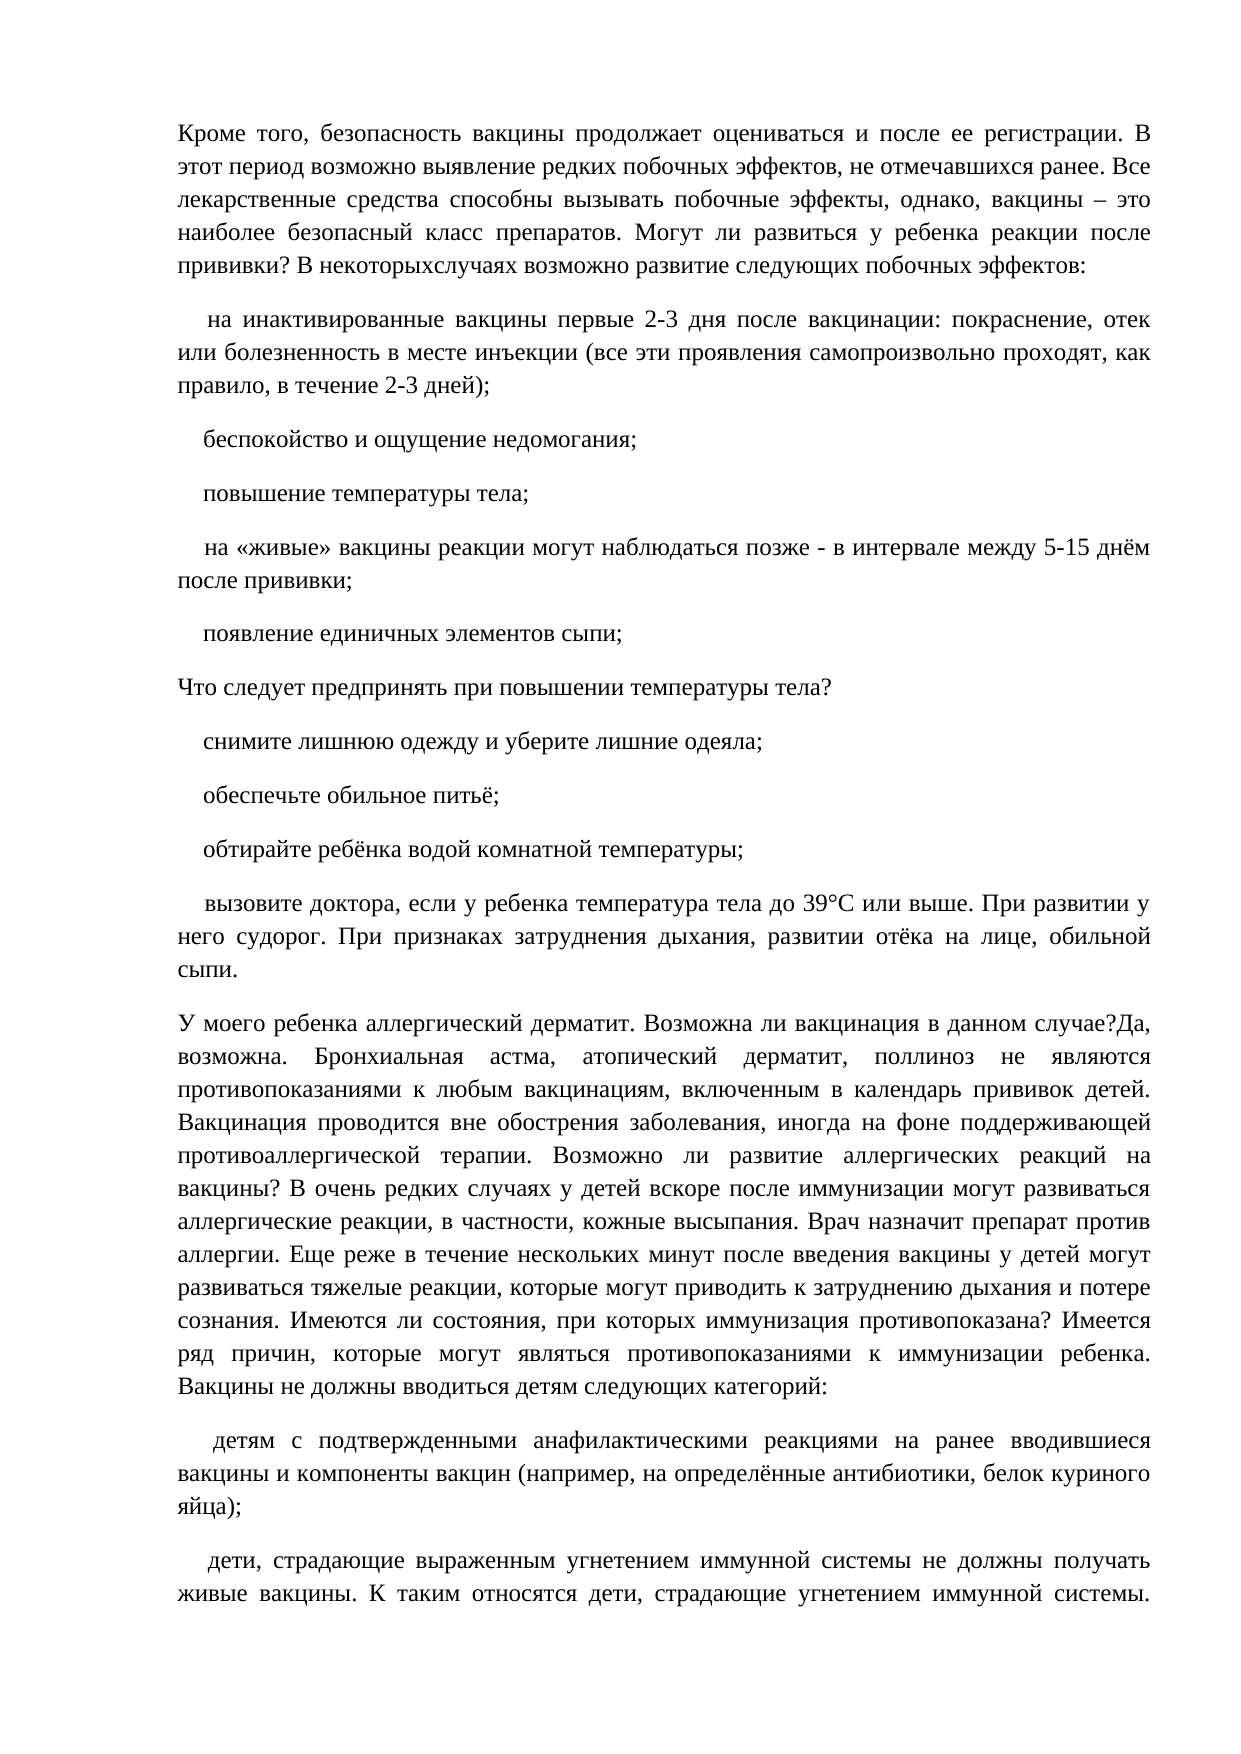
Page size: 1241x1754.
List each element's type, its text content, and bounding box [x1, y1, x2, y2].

text  появление единичных элементов сыпи; [177, 618, 1152, 647]
text  повышение температуры тела; [177, 478, 1152, 507]
text У моего ребенка аллергический дерматит. Возможна ли вакцинация в данном случае?Да, возможна. Бронхиальная астма, атопический дерматит, поллиноз не являются противопоказаниями к любым вакцинациям, включенным в календарь прививок детей. Вакцинация проводится вне обострения заболевания, иногда на фоне поддерживающей противоаллергической терапии. Возможно ли развитие аллергических реакций на вакцины? В очень редких случаях у детей вскоре после иммунизации могут развиваться аллергические реакции, в частности, кожные высыпания. Врач назначит препарат против аллергии. Еще реже в течение нескольких минут после введения вакцины у детей могут развиваться тяжелые реакции, которые могут приводить к затруднению дыхания и потере сознания. Имеются ли состояния, при которых иммунизация противопоказана? Имеется ряд причин, которые могут являться противопоказаниями к иммунизации ребенка. Вакцины не должны вводиться детям следующих категорий: [177, 1008, 1152, 1400]
text  обтирайте ребёнка водой комнатной температуры; [177, 834, 1152, 863]
text  обеспечьте обильное питьё; [177, 780, 1152, 809]
text  на «живые» вакцины реакции могут наблюдаться позже - в интервале между 5-15 днём после прививки; [177, 532, 1152, 593]
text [177, 118, 1152, 279]
text Что следует предпринять при повышении температуры тела? [177, 672, 1152, 701]
text  на инактивированные вакцины первые 2-3 дня после вакцинации: покраснение, отек или болезненность в месте инъекции (все эти проявления самопроизвольно проходят, как правило, в течение 2-3 дней); [177, 304, 1152, 399]
text  беспокойство и ощущение недомогания; [177, 424, 1152, 453]
text  снимите лишнюю одежду и уберите лишние одеяла; [177, 726, 1152, 755]
text  вызовите доктора, если у ребенка температура тела до 39°С или выше. При развитии у него судорог. При признаках затруднения дыхания, развитии отёка на лице, обильной сыпи. [177, 888, 1152, 983]
text  детям с подтвержденными анафилактическими реакциями на ранее вводившиеся вакцины и компоненты вакцин (например, на определённые антибиотики, белок куриного яйца); [177, 1425, 1152, 1519]
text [177, 1545, 1152, 1606]
